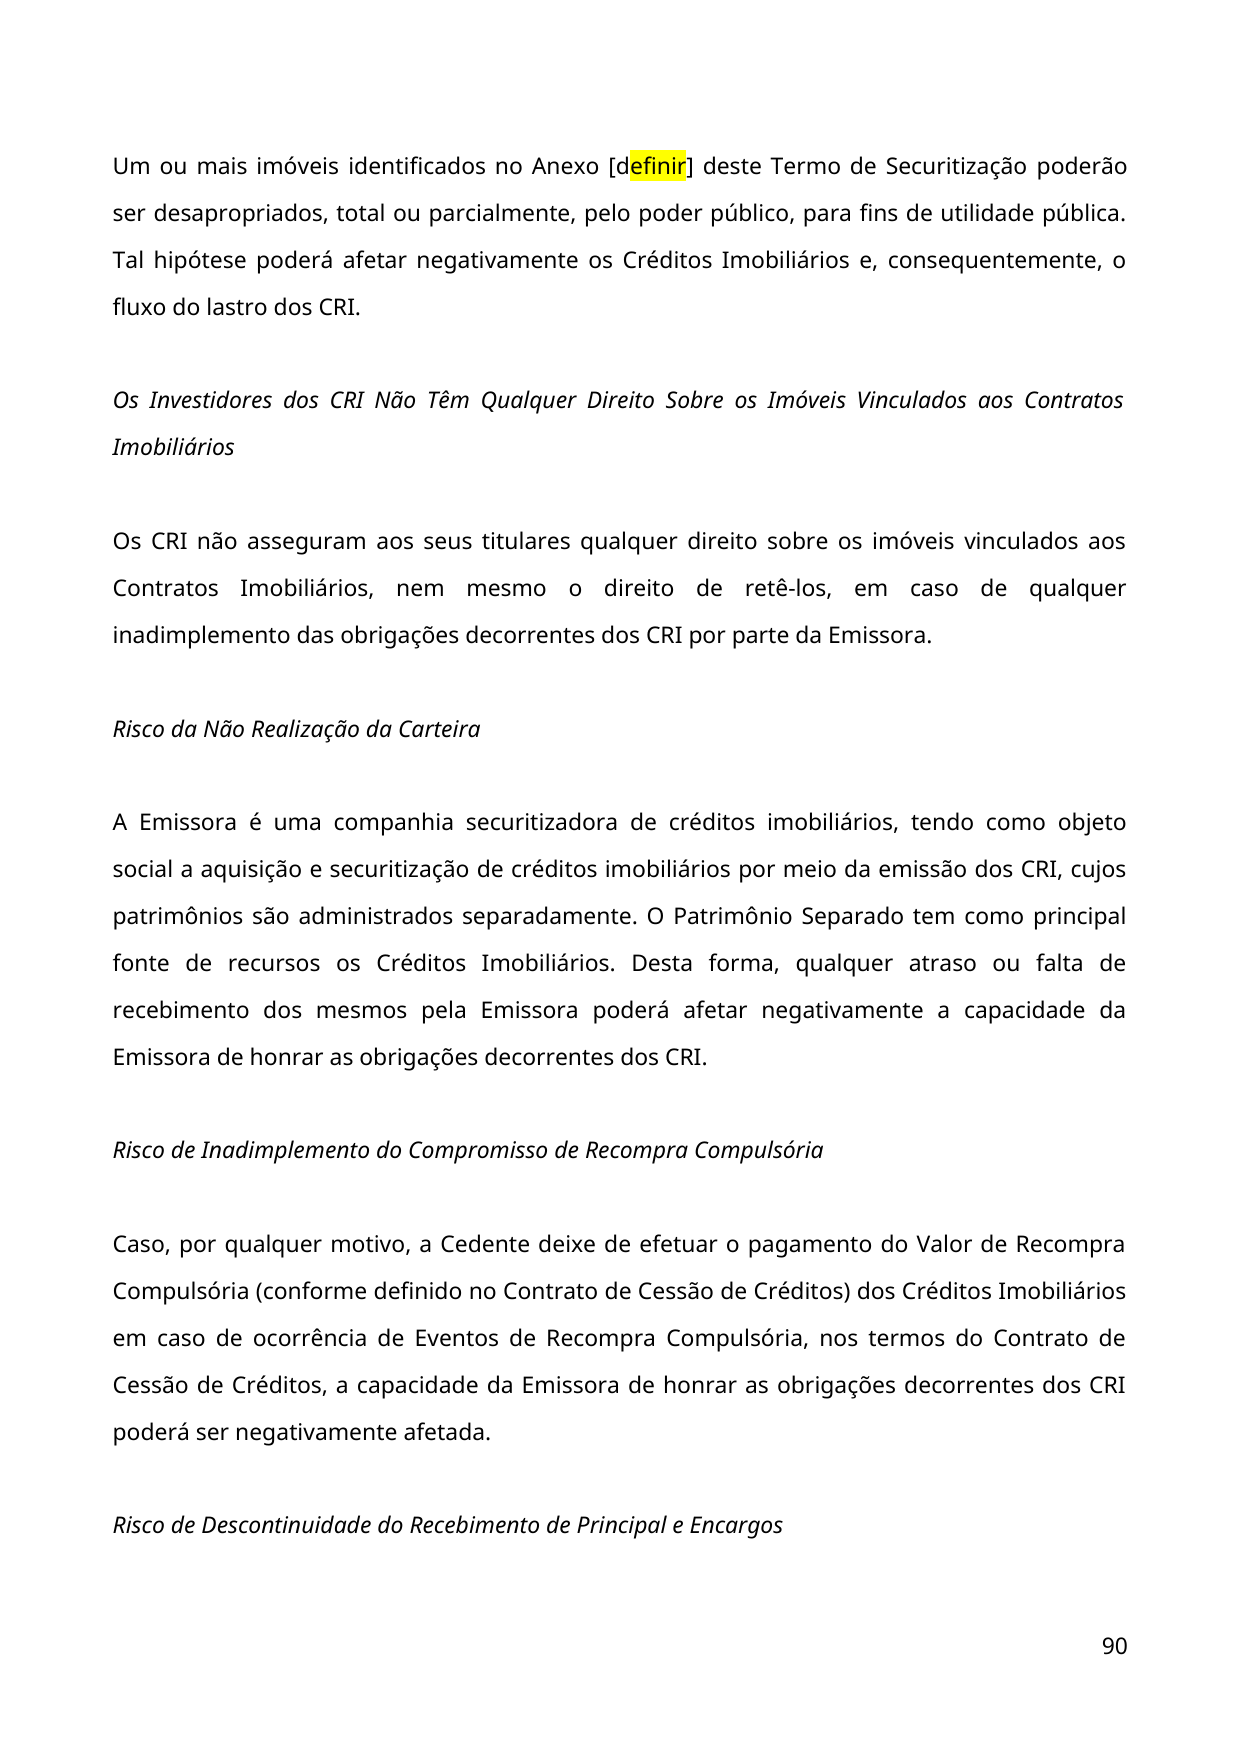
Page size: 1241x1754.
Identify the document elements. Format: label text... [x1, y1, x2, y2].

text A Emissora é uma companhia securitizadora de créditos imobiliários, tendo como objeto social a aquisição e securitização de créditos imobiliários por meio da emissão dos CRI, cujos patrimônios são administrados separadamente. O Patrimônio Separado tem como principal fonte de recursos os Créditos Imobiliários. Desta forma, qualquer atraso ou falta de recebimento dos mesmos pela Emissora poderá afetar negativamente a capacidade da Emissora de honrar as obrigações decorrentes dos CRI. [112, 806, 1128, 1072]
text Risco de Inadimplemento do Compromisso de Recompra Compulsória [112, 1134, 1128, 1166]
text Risco de Descontinuidade do Recebimento de Principal e Encargos [112, 1509, 1128, 1541]
text Os Investidores dos CRI Não Têm Qualquer Direito Sobre os Imóveis Vinculados aos Contratos Imobiliários [112, 384, 1128, 462]
text Um ou mais imóveis identificados no Anexo [definir] deste Termo de Securitização poderão ser desapropriados, total ou parcialmente, pelo poder público, para fins de utilidade pública. Tal hipótese poderá afetar negativamente os Créditos Imobiliários e, consequentemente, o fluxo do lastro dos CRI. [112, 150, 1128, 322]
text Risco da Não Realização da Carteira [112, 712, 1128, 744]
text Caso, por qualquer motivo, a Cedente deixe de efetuar o pagamento do Valor de Recompra Compulsória (conforme definido no Contrato de Cessão de Créditos) dos Créditos Imobiliários em caso de ocorrência de Eventos de Recompra Compulsória, nos termos do Contrato de Cessão de Créditos, a capacidade da Emissora de honrar as obrigações decorrentes dos CRI poderá ser negativamente afetada. [112, 1228, 1128, 1447]
text Os CRI não asseguram aos seus titulares qualquer direito sobre os imóveis vinculados aos Contratos Imobiliários, nem mesmo o direito de retê-los, em caso de qualquer inadimplemento das obrigações decorrentes dos CRI por parte da Emissora. [112, 525, 1128, 650]
